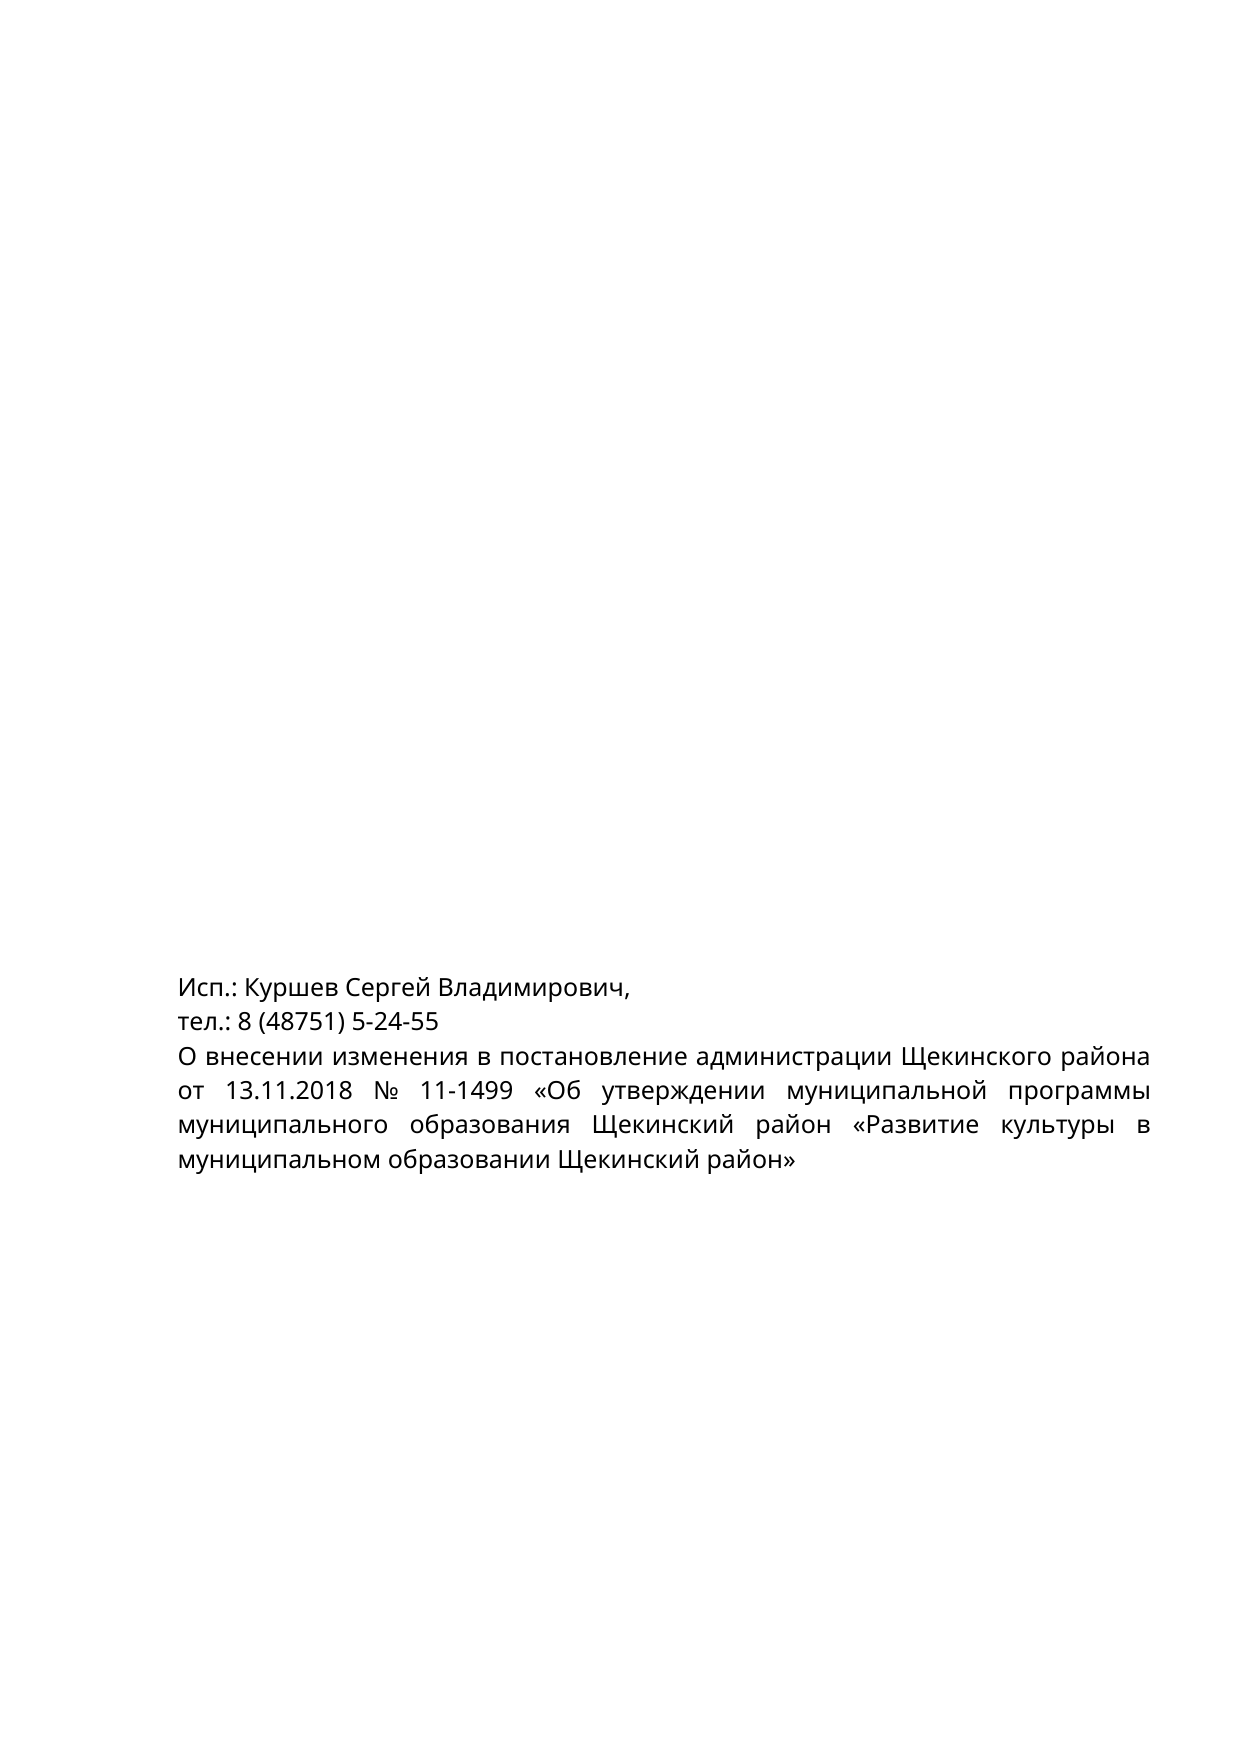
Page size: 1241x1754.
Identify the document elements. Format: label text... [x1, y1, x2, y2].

text тел.: 8 (48751) 5-24-55 [177, 1004, 1152, 1038]
text О внесении изменения в постановление администрации Щекинского района от 13.11.2018 № 11-1499 «Об утверждении муниципальной программы муниципального образования Щекинский район «Развитие культуры в муниципальном образовании Щекинский район» [177, 1038, 1152, 1175]
text Исп.: Куршев Сергей Владимирович, [177, 970, 1152, 1004]
